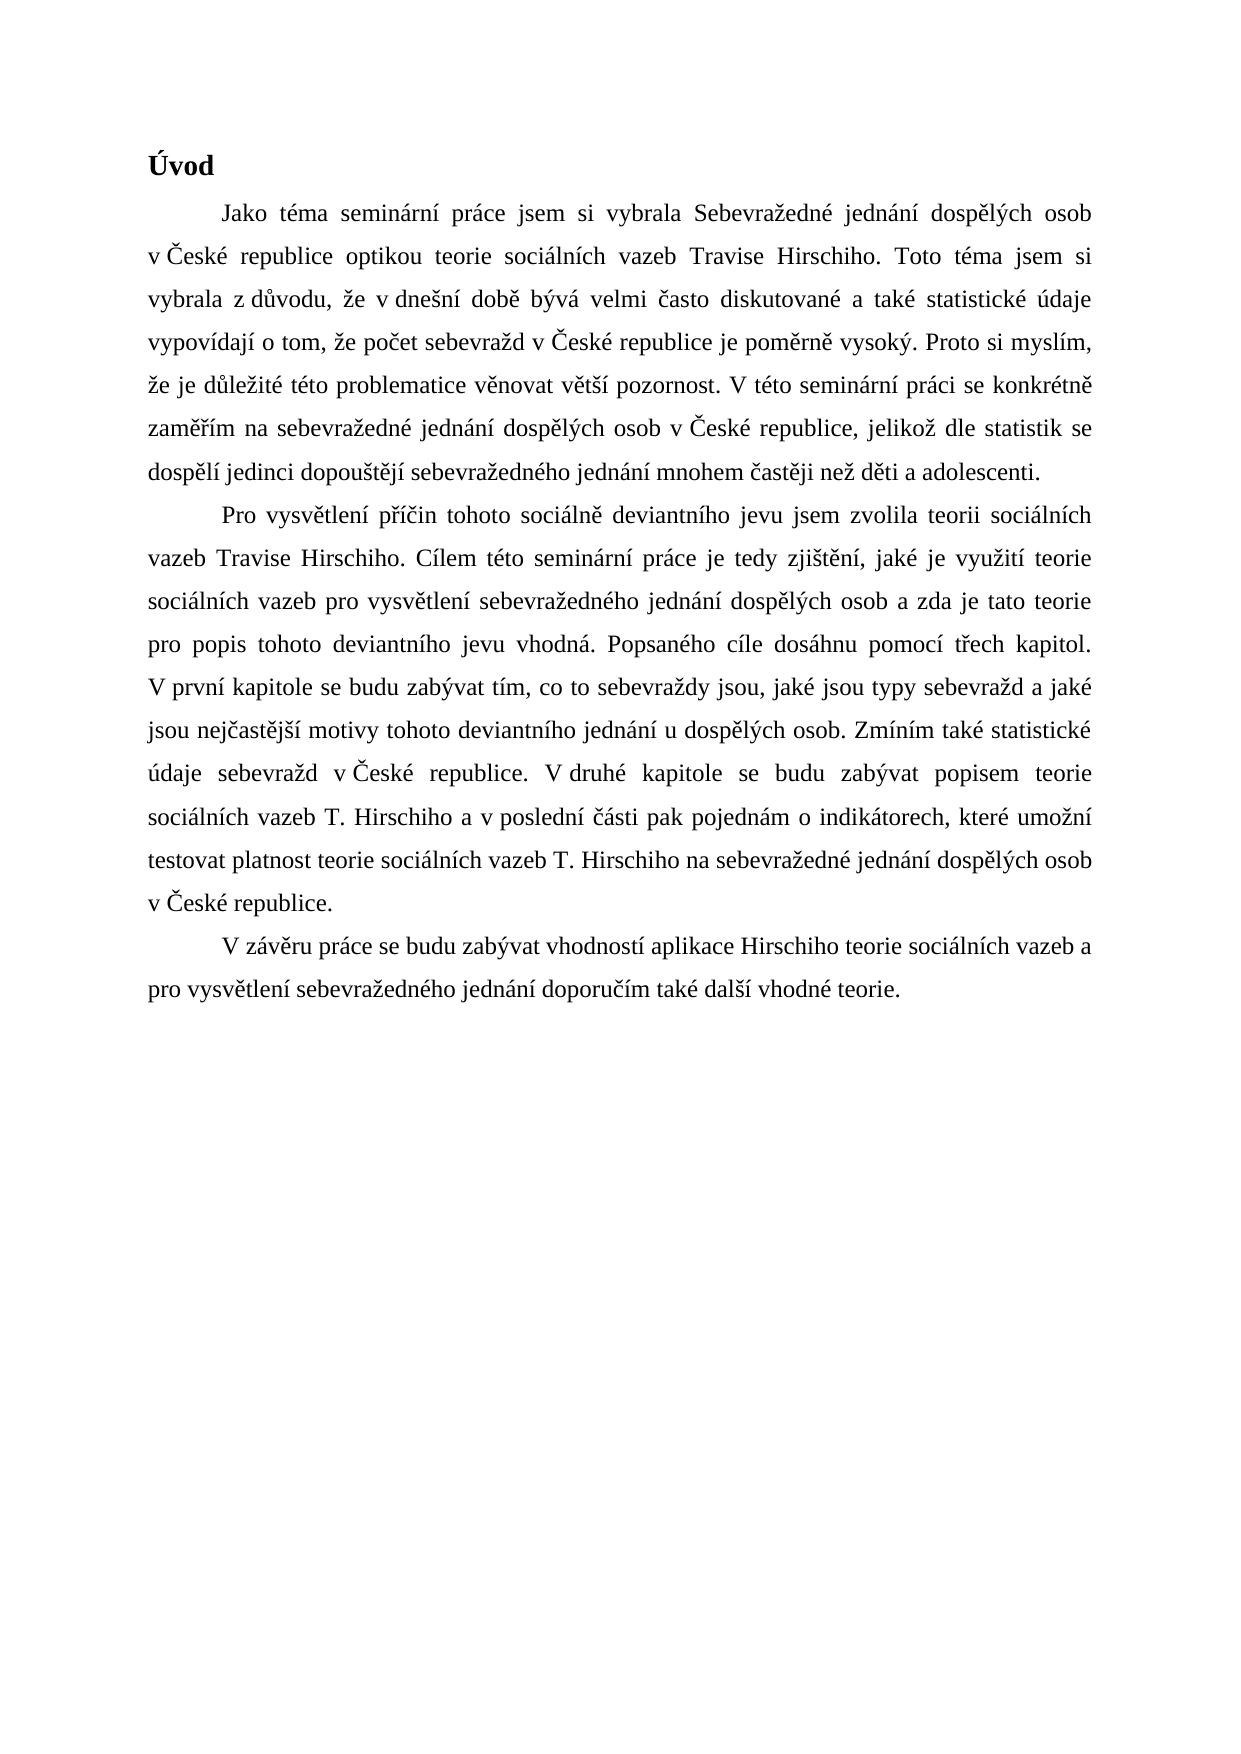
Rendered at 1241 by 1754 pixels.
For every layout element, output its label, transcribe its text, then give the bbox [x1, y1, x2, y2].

text Pro vysvětlení příčin tohoto sociálně deviantního jevu jsem zvolila teorii sociálních vazeb Travise Hirschiho. Cílem této seminární práce je tedy zjištění, jaké je využití teorie sociálních vazeb pro vysvětlení sebevražedného jednání dospělých osob a zda je tato teorie pro popis tohoto deviantního jevu vhodná. Popsaného cíle dosáhnu pomocí třech kapitol. V první kapitole se budu zabývat tím, co to sebevraždy jsou, jaké jsou typy sebevražd a jaké jsou nejčastější motivy tohoto deviantního jednání u dospělých osob. Zmíním také statistické údaje sebevražd v České republice. V druhé kapitole se budu zabývat popisem teorie sociálních vazeb T. Hirschiho a v poslední části pak pojednám o indikátorech, které umožní testovat platnost teorie sociálních vazeb T. Hirschiho na sebevražedné jednání dospělých osob v České republice. [148, 500, 1093, 917]
subtitle Úvod [148, 148, 1093, 181]
text Jako téma seminární práce jsem si vybrala Sebevražedné jednání dospělých osob v České republice optikou teorie sociálních vazeb Travise Hirschiho. Toto téma jsem si vybrala z důvodu, že v dnešní době bývá velmi často diskutované a také statistické údaje vypovídají o tom, že počet sebevražd v České republice je poměrně vysoký. Proto si myslím, že je důležité této problematice věnovat větší pozornost. V této seminární práci se konkrétně zaměřím na sebevražedné jednání dospělých osob v České republice, jelikož dle statistik se dospělí jedinci dopouštějí sebevražedného jednání mnohem častěji než děti a adolescenti. [148, 198, 1093, 485]
text V závěru práce se budu zabývat vhodností aplikace Hirschiho teorie sociálních vazeb a pro vysvětlení sebevražedného jednání doporučím také další vhodné teorie. [148, 931, 1093, 1003]
